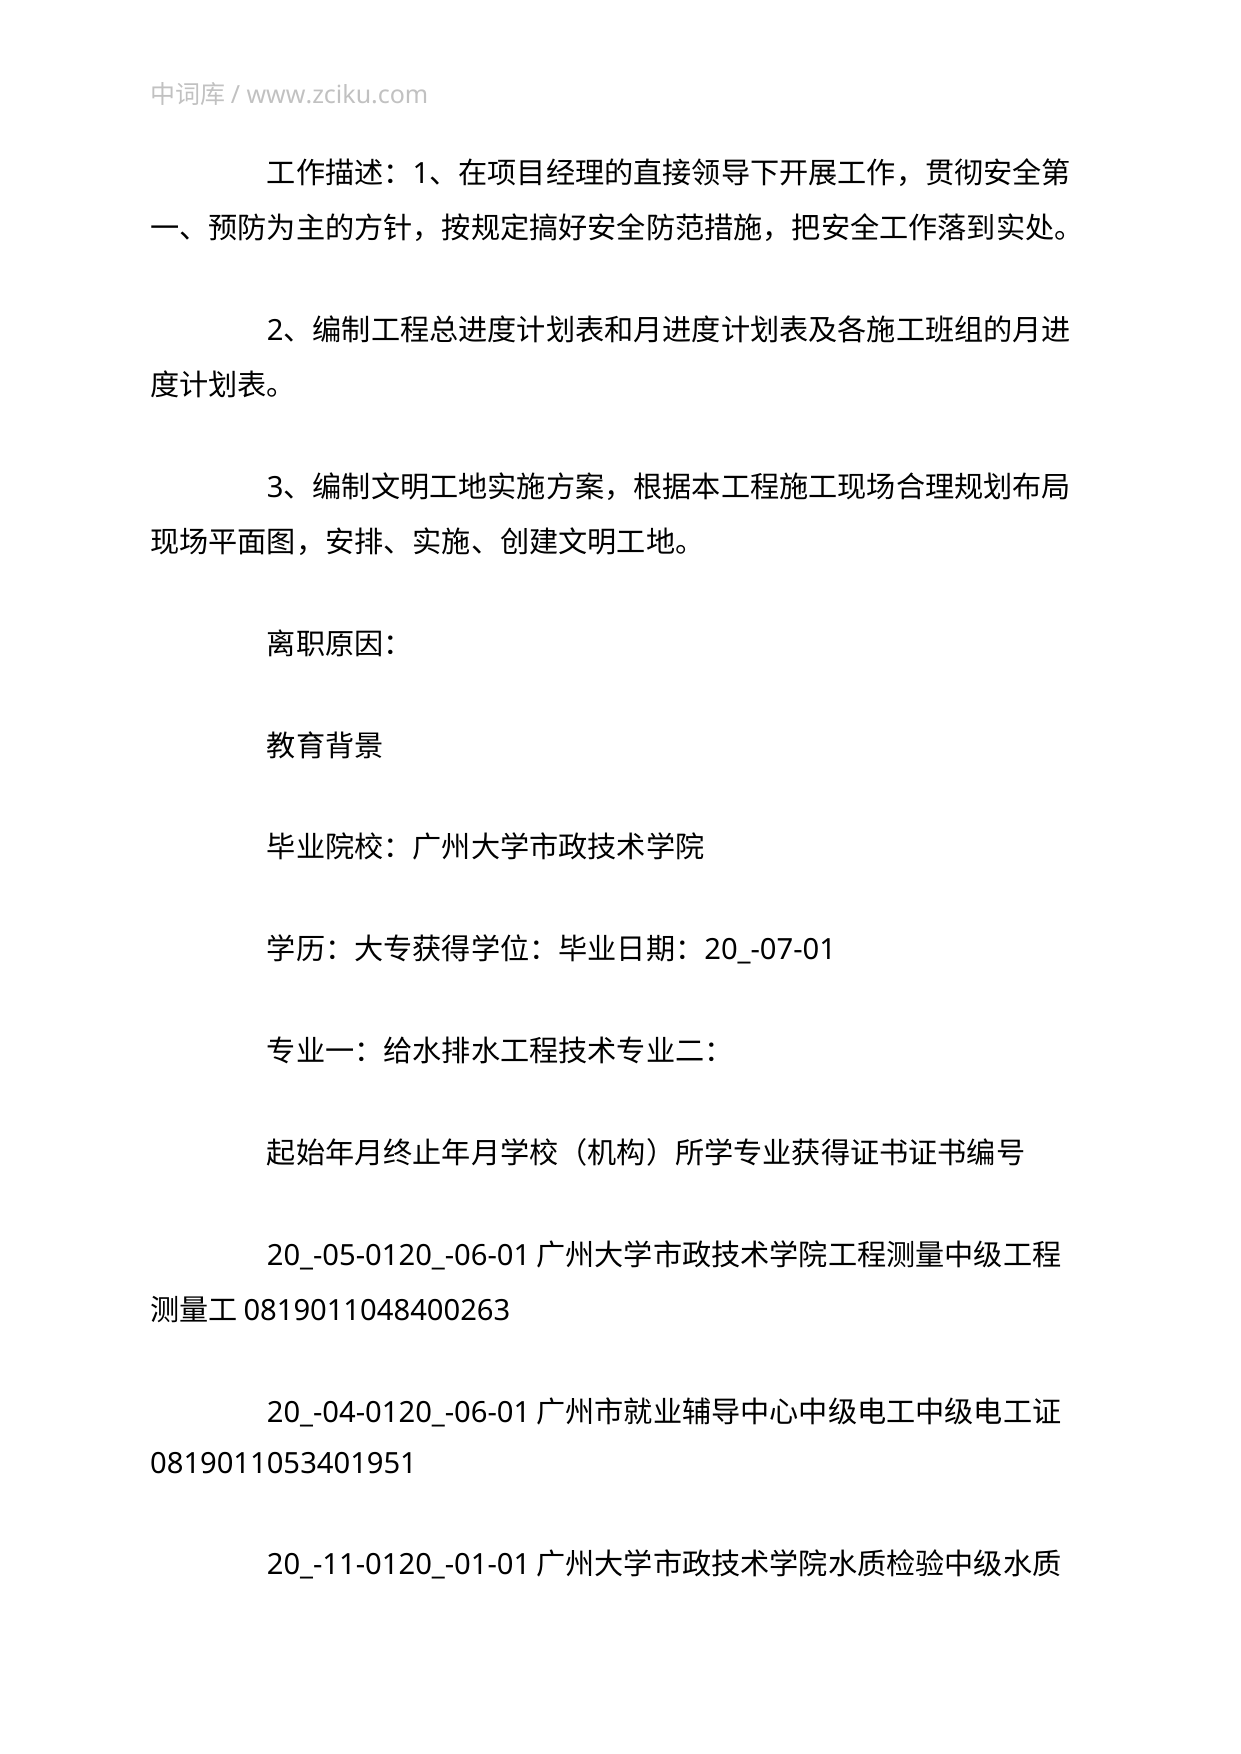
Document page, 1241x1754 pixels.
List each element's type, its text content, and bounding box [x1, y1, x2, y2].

text 起始年月终止年月学校（机构）所学专业获得证书证书编号 [150, 1129, 1090, 1172]
text 离职原因： [150, 620, 1090, 663]
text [150, 1541, 1090, 1583]
text 教育背景 [150, 722, 1090, 764]
text 20_-04-0120_-06-01广州市就业辅导中心中级电工中级电工证0819011053401951 [150, 1388, 1090, 1482]
text 专业一：给水排水工程技术专业二： [150, 1028, 1090, 1070]
text 20_-05-0120_-06-01广州大学市政技术学院工程测量中级工程测量工0819011048400263 [150, 1231, 1090, 1328]
text 学历：大专获得学位：毕业日期：20_-07-01 [150, 926, 1090, 968]
text 工作描述：1、在项目经理的直接领导下开展工作，贯彻安全第一、预防为主的方针，按规定搞好安全防范措施，把安全工作落到实处。 [150, 150, 1090, 247]
text 毕业院校：广州大学市政技术学院 [150, 824, 1090, 866]
text 3、编制文明工地实施方案，根据本工程施工现场合理规划布局现场平面图，安排、实施、创建文明工地。 [150, 463, 1090, 561]
text 2、编制工程总进度计划表和月进度计划表及各施工班组的月进度计划表。 [150, 307, 1090, 404]
